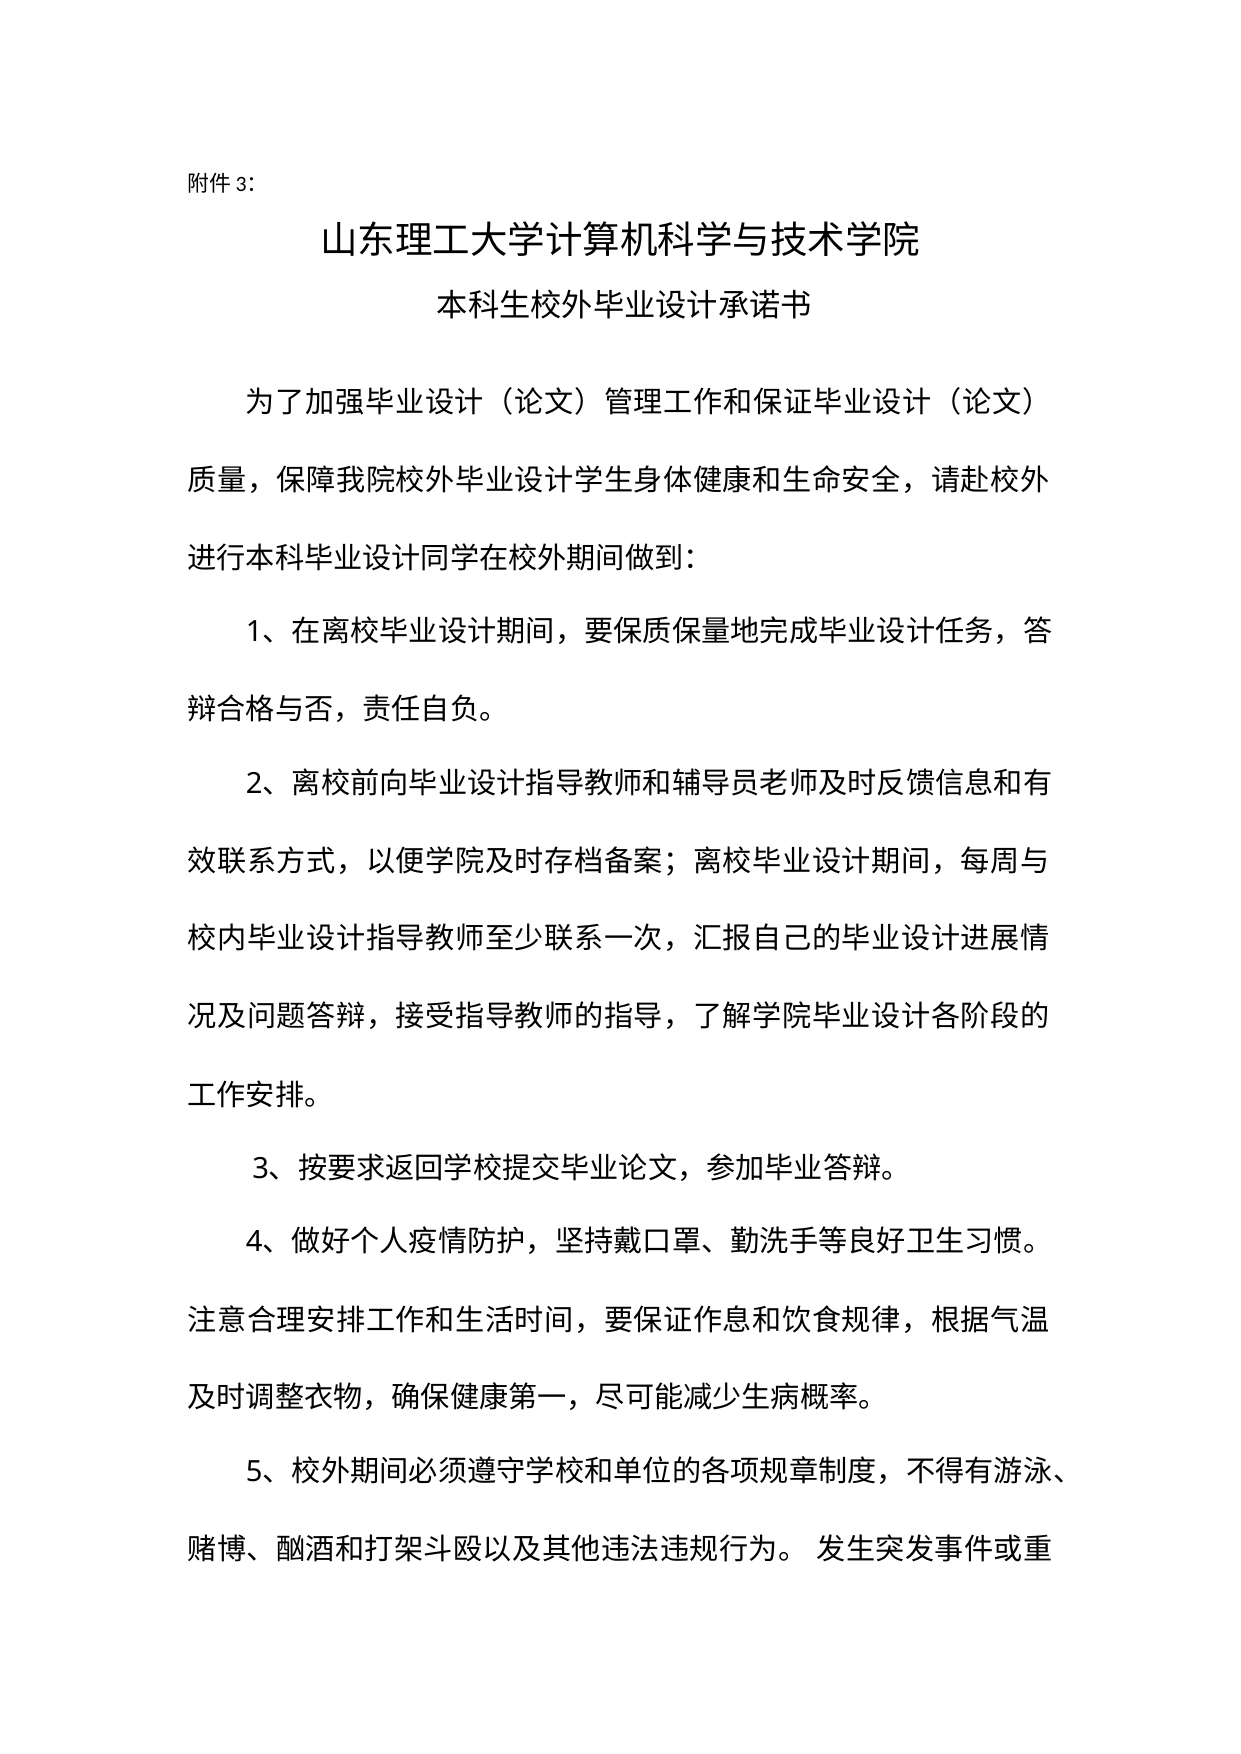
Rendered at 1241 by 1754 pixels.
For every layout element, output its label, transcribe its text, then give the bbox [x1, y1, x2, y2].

text 3、按要求返回学校提交毕业论文，参加毕业答辩。 [187, 1133, 1053, 1198]
text 1、在离校毕业设计期间，要保质保量地完成毕业设计任务，答辩合格与否，责任自负。 [187, 597, 1053, 739]
text 本科生校外毕业设计承诺书 [187, 270, 1053, 335]
text 山东理工大学计算机科学与技术学院 [187, 205, 1053, 270]
text 为了加强毕业设计（论文）管理工作和保证毕业设计（论文）质量，保障我院校外毕业设计学生身体健康和生命安全，请赴校外进行本科毕业设计同学在校外期间做到： [187, 367, 1053, 588]
text 2、离校前向毕业设计指导教师和辅导员老师及时反馈信息和有效联系方式，以便学院及时存档备案；离校毕业设计期间，每周与校内毕业设计指导教师至少联系一次，汇报自己的毕业设计进展情况及问题答辩，接受指导教师的指导，了解学院毕业设计各阶段的工作安排。 [187, 748, 1053, 1124]
text 附件3： [187, 166, 1053, 198]
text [187, 1436, 1053, 1579]
text 4、做好个人疫情防护，坚持戴口罩、勤洗手等良好卫生习惯。注意合理安排工作和生活时间，要保证作息和饮食规律，根据气温及时调整衣物，确保健康第一，尽可能减少生病概率。 [187, 1207, 1053, 1428]
